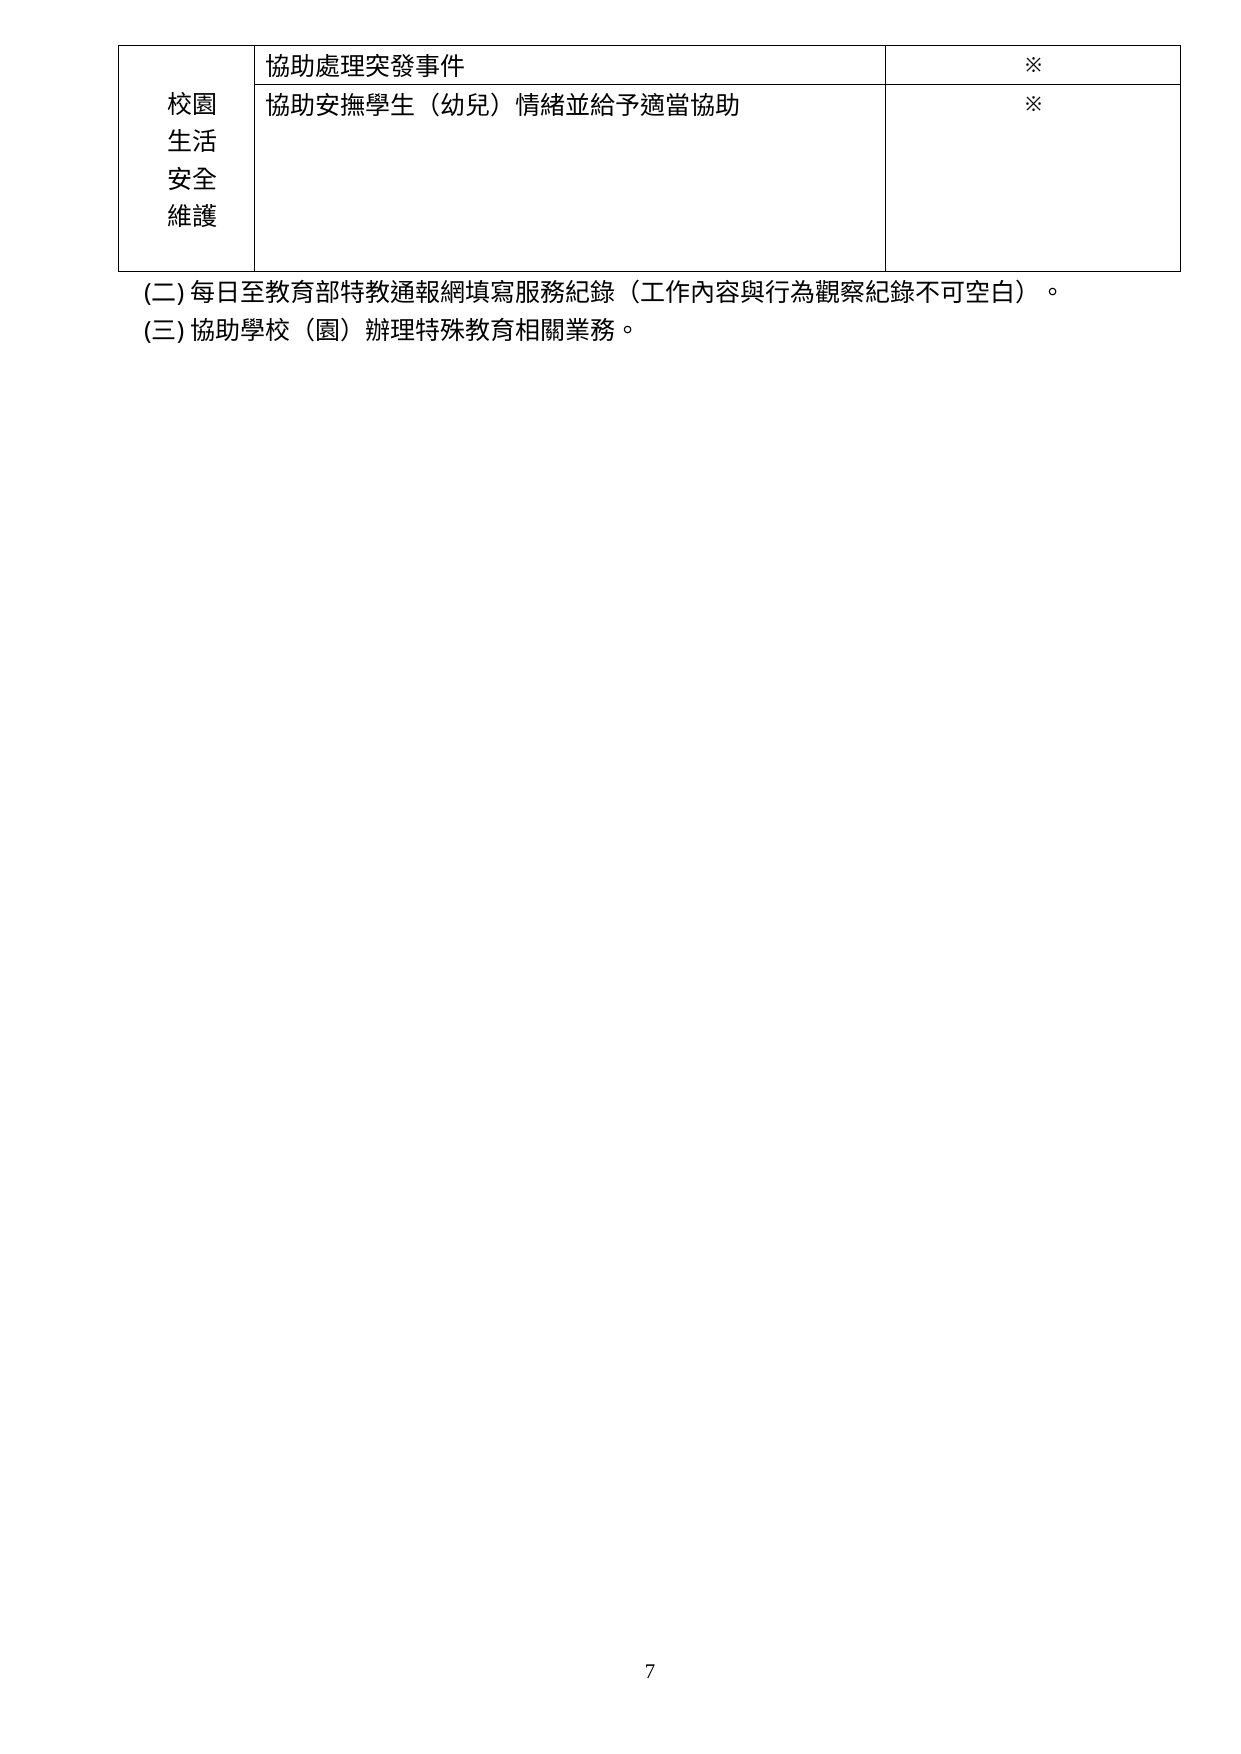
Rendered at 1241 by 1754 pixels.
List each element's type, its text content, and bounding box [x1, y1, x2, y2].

text (三) 協助學校（園）辦理特殊教育相關業務。 [118, 310, 1181, 347]
table_cell 協助處理突發事件 [255, 46, 885, 84]
table_cell 協助安撫學生（幼兒）情緒並給予適當協助 [255, 85, 885, 271]
table_cell ※ [886, 46, 1180, 84]
table_cell ※ [886, 85, 1180, 271]
text (二) 每日至教育部特教通報網填寫服務紀錄（工作內容與行為觀察紀錄不可空白）。 [118, 272, 1181, 310]
